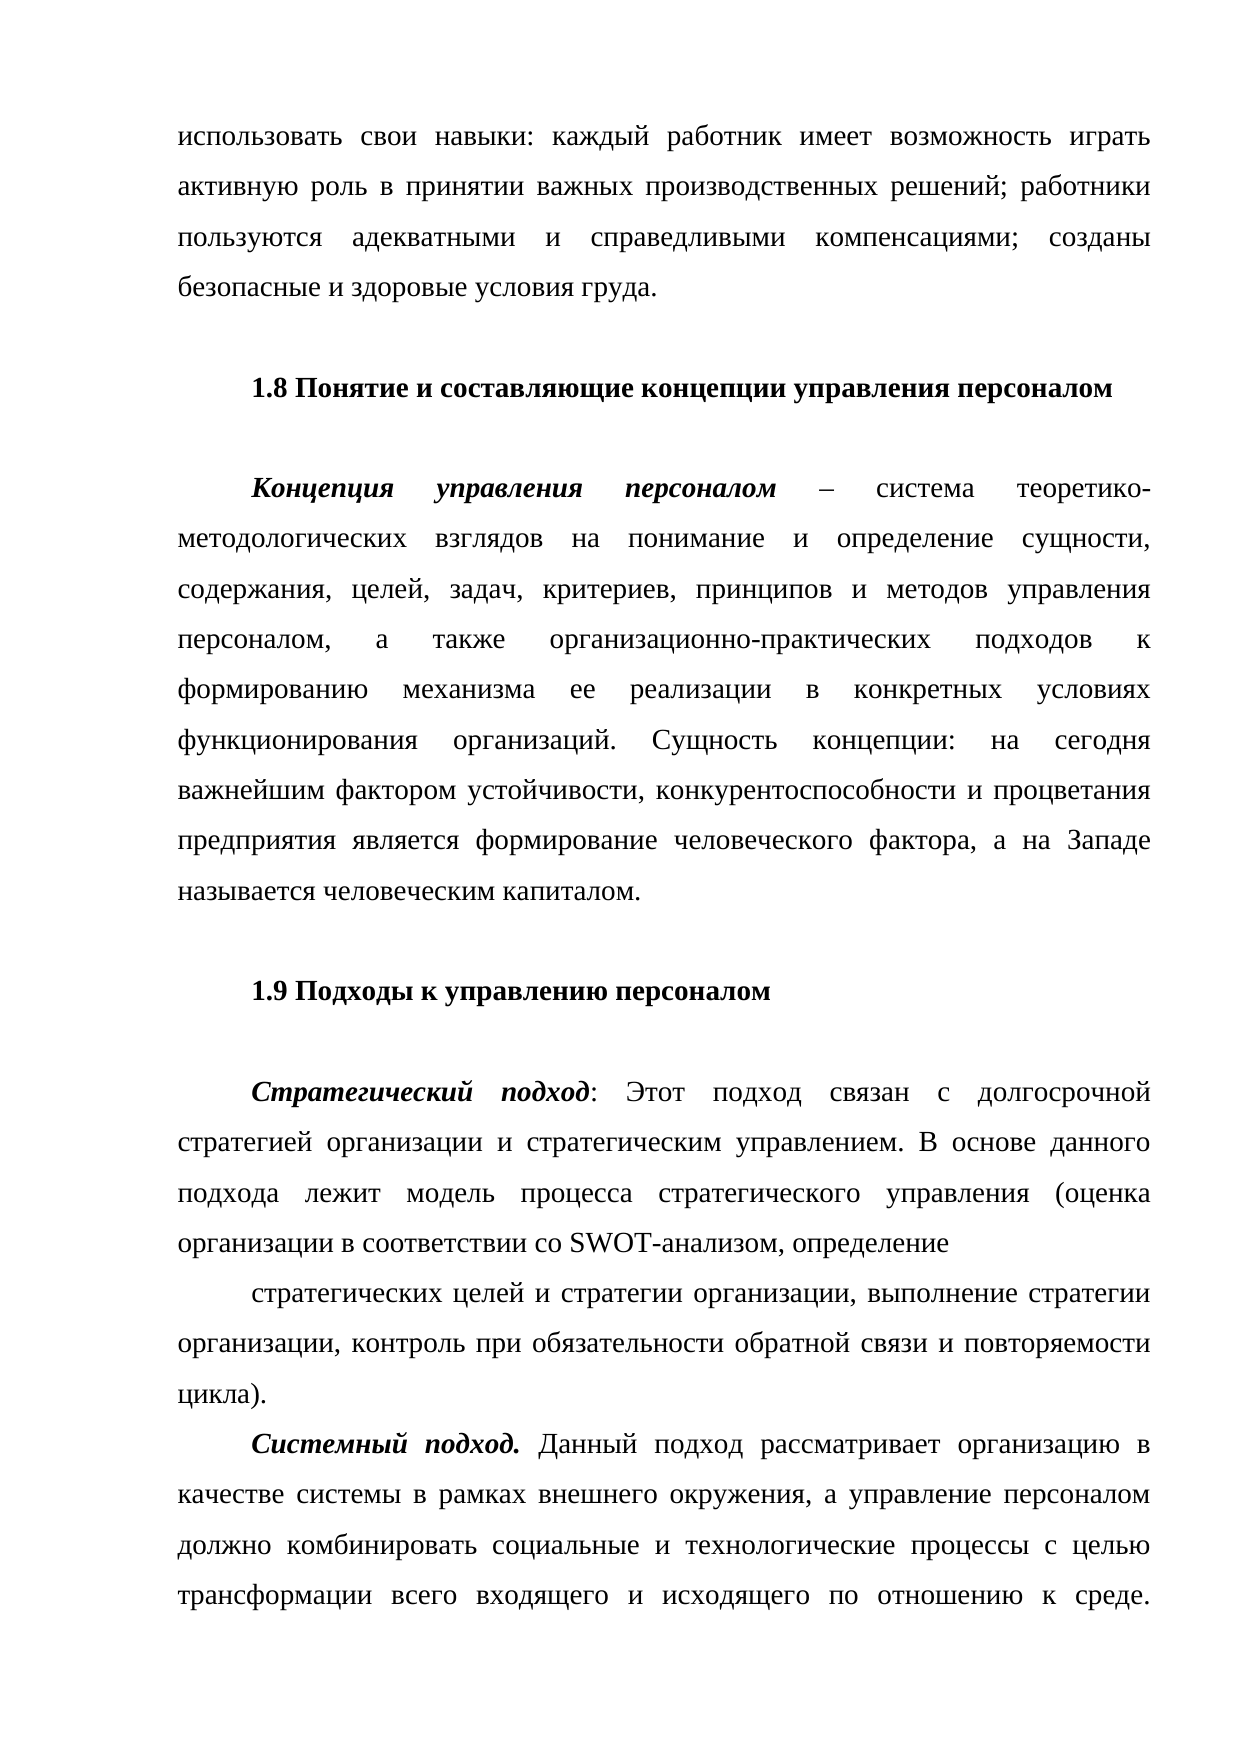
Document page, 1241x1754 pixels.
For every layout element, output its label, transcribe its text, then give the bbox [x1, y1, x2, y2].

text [177, 1426, 1152, 1611]
text стратегических целей и стратегии организации, выполнение стратегии организации, контроль при обязательности обратной связи и повторяемости цикла). [177, 1275, 1152, 1409]
text 1.8 Понятие и составляющие концепции управления персоналом [177, 370, 1152, 403]
text 1.9 Подходы к управлению персоналом [177, 973, 1152, 1007]
text Стратегический подход: Этот подход связан с долгосрочной стратегией организации и стратегическим управлением. В основе данного подхода лежит модель процесса стратегического управления (оценка организации в соответствии со SWOT-анализом, определение [177, 1074, 1152, 1258]
text Концепция управления персоналом – система теоретико-методологических взглядов на понимание и определение сущности, содержания, целей, задач, критериев, принципов и методов управления персоналом, а также организационно-практических подходов к формированию механизма ее реализации в конкретных условиях функционирования организаций. Сущность концепции: на сегодня важнейшим фактором устойчивости, конкурентоспособности и процветания предприятия является формирование человеческого фактора, а на Западе называется человеческим капиталом. [177, 470, 1152, 906]
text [177, 118, 1152, 303]
